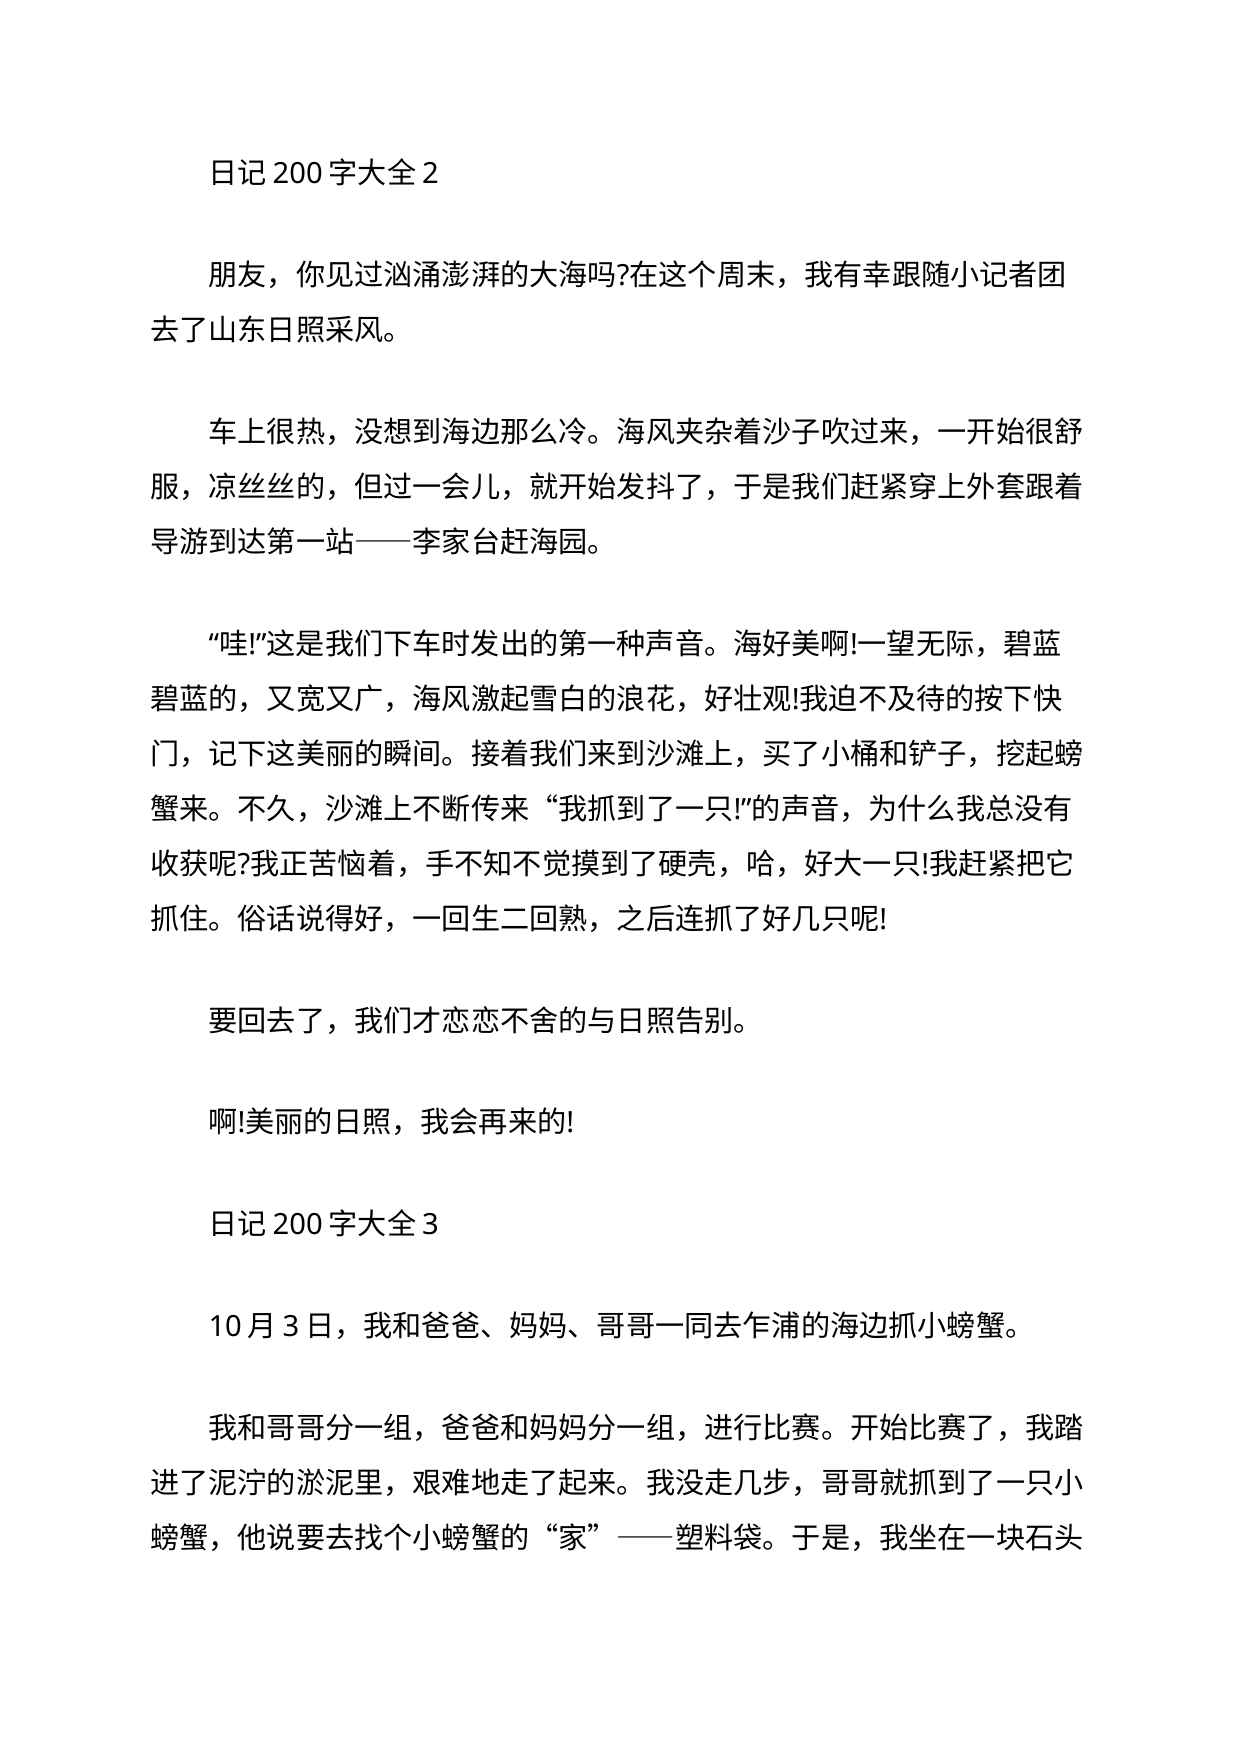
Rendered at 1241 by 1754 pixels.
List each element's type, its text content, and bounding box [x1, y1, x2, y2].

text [150, 1405, 1090, 1557]
text 要回去了，我们才恋恋不舍的与日照告别。 [150, 997, 1090, 1039]
text 啊!美丽的日照，我会再来的! [150, 1099, 1090, 1141]
text 10月3日，我和爸爸、妈妈、哥哥一同去乍浦的海边抓小螃蟹。 [150, 1303, 1090, 1345]
text 日记200字大全2 [150, 150, 1090, 192]
text “哇!”这是我们下车时发出的第一种声音。海好美啊!一望无际，碧蓝碧蓝的，又宽又广，海风激起雪白的浪花，好壮观!我迫不及待的按下快门，记下这美丽的瞬间。接着我们来到沙滩上，买了小桶和铲子，挖起螃蟹来。不久，沙滩上不断传来“我抓到了一只!”的声音，为什么我总没有收获呢?我正苦恼着，手不知不觉摸到了硬壳，哈，好大一只!我赶紧把它抓住。俗话说得好，一回生二回熟，之后连抓了好几只呢! [150, 620, 1090, 938]
text 朋友，你见过汹涌澎湃的大海吗?在这个周末，我有幸跟随小记者团去了山东日照采风。 [150, 252, 1090, 349]
text 车上很热，没想到海边那么冷。海风夹杂着沙子吹过来，一开始很舒服，凉丝丝的，但过一会儿，就开始发抖了，于是我们赶紧穿上外套跟着导游到达第一站——李家台赶海园。 [150, 409, 1090, 561]
text 日记200字大全3 [150, 1201, 1090, 1243]
